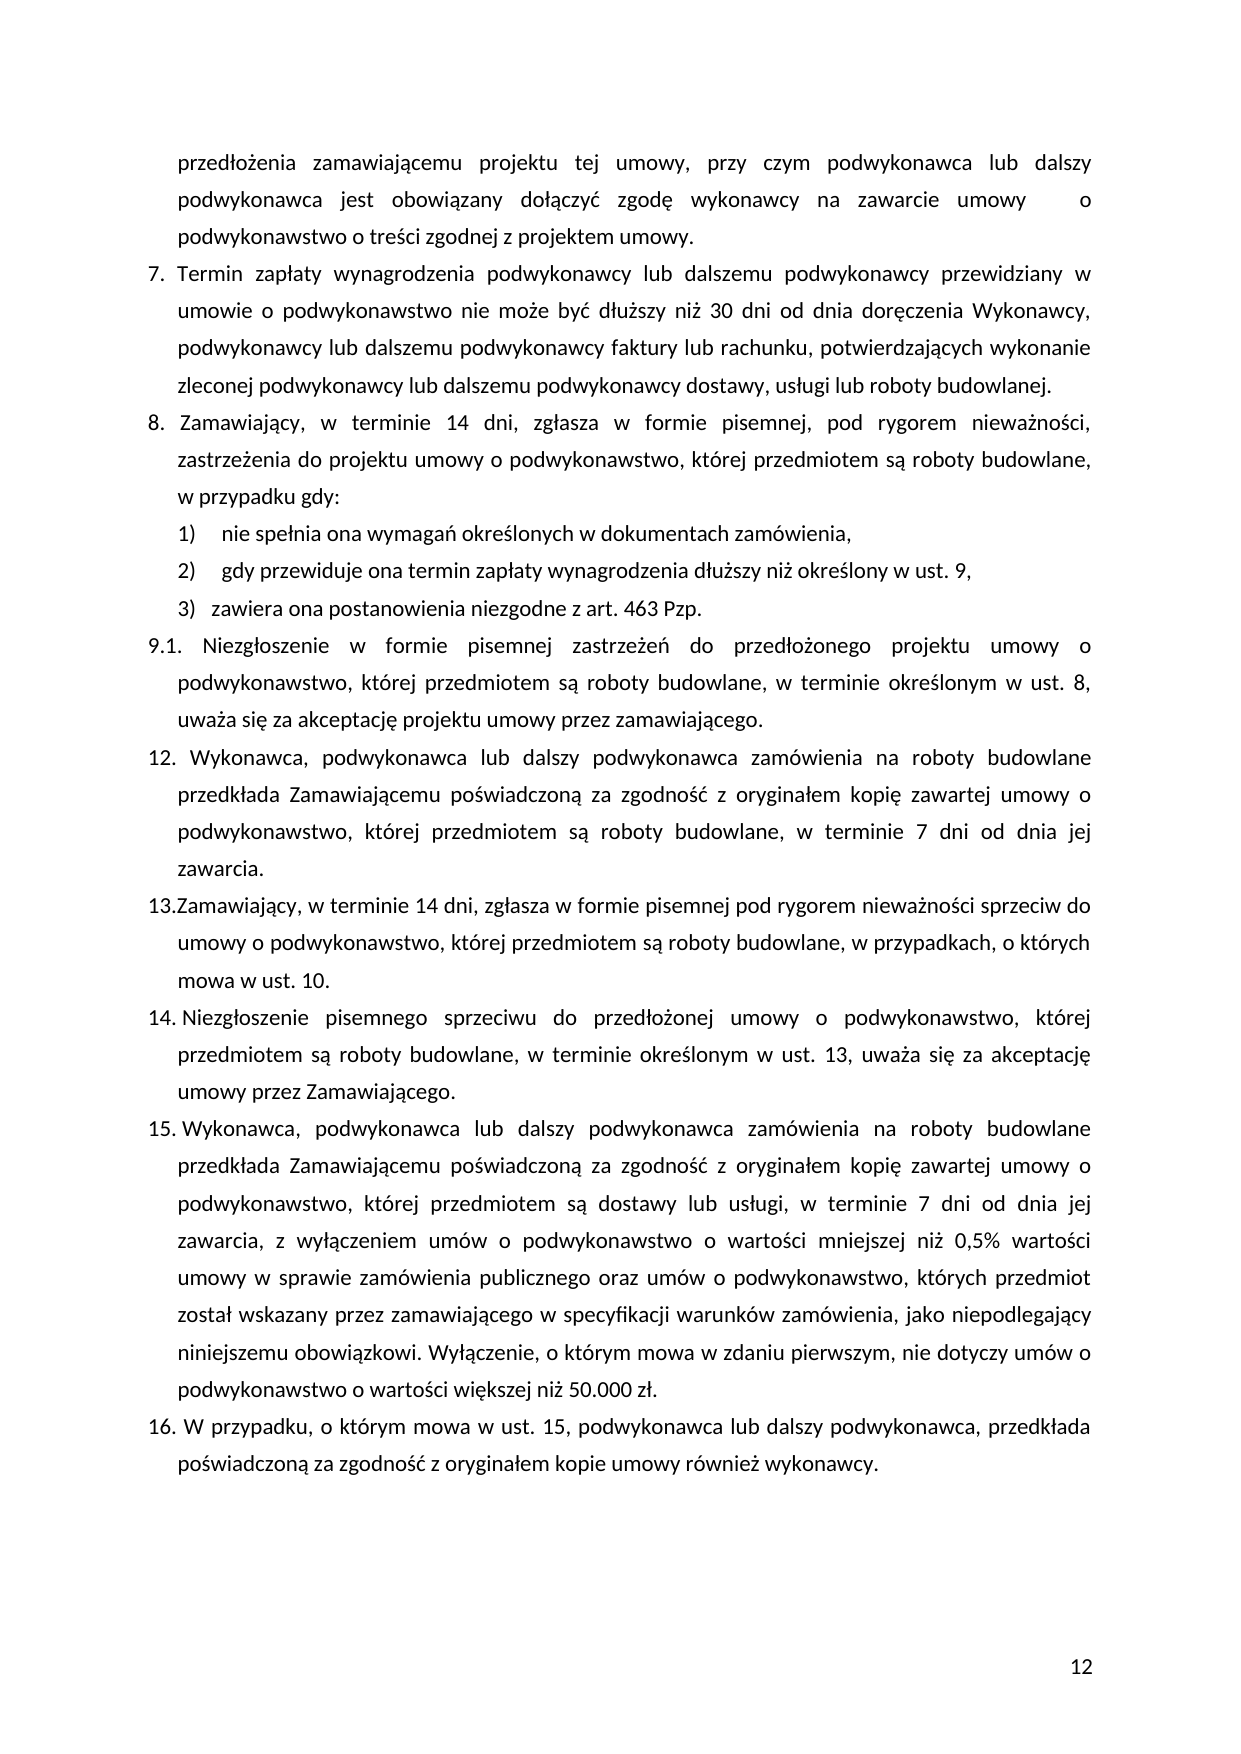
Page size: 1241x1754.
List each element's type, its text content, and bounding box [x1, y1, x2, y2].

text 14. Niezgłoszenie pisemnego sprzeciwu do przedłożonej umowy o podwykonawstwo, której przedmiotem są roboty budowlane, w terminie określonym w ust. 13, uważa się za akceptację umowy przez Zamawiającego. [148, 1003, 1093, 1105]
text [148, 148, 1093, 250]
text 7. Termin zapłaty wynagrodzenia podwykonawcy lub dalszemu podwykonawcy przewidziany w umowie o podwykonawstwo nie może być dłuższy niż 30 dni od dnia doręczenia Wykonawcy, podwykonawcy lub dalszemu podwykonawcy faktury lub rachunku, potwierdzających wykonanie zleconej podwykonawcy lub dalszemu podwykonawcy dostawy, usługi lub roboty budowlanej. [148, 259, 1093, 399]
text 2) gdy przewiduje ona termin zapłaty wynagrodzenia dłuższy niż określony w ust. 9, [177, 557, 1093, 585]
text 3) zawiera ona postanowienia niezgodne z art. 463 Pzp. [177, 594, 1093, 622]
text 13.Zamawiający, w terminie 14 dni, zgłasza w formie pisemnej pod rygorem nieważności sprzeciw do umowy o podwykonawstwo, której przedmiotem są roboty budowlane, w przypadkach, o których mowa w ust. 10. [148, 891, 1093, 994]
text 8. Zamawiający, w terminie 14 dni, zgłasza w formie pisemnej, pod rygorem nieważności, zastrzeżenia do projektu umowy o podwykonawstwo, której przedmiotem są roboty budowlane, w przypadku gdy: [148, 408, 1093, 510]
text 15. Wykonawca, podwykonawca lub dalszy podwykonawca zamówienia na roboty budowlane przedkłada Zamawiającemu poświadczoną za zgodność z oryginałem kopię zawartej umowy o podwykonawstwo, której przedmiotem są dostawy lub usługi, w terminie 7 dni od dnia jej zawarcia, z wyłączeniem umów o podwykonawstwo o wartości mniejszej niż 0,5% wartości umowy w sprawie zamówienia publicznego oraz umów o podwykonawstwo, których przedmiot został wskazany przez zamawiającego w specyfikacji warunków zamówienia, jako niepodlegający niniejszemu obowiązkowi. Wyłączenie, o którym mowa w zdaniu pierwszym, nie dotyczy umów o podwykonawstwo o wartości większej niż 50.000 zł. [148, 1114, 1093, 1403]
text 12. Wykonawca, podwykonawca lub dalszy podwykonawca zamówienia na roboty budowlane przedkłada Zamawiającemu poświadczoną za zgodność z oryginałem kopię zawartej umowy o podwykonawstwo, której przedmiotem są roboty budowlane, w terminie 7 dni od dnia jej zawarcia. [148, 743, 1093, 882]
text 16. W przypadku, o którym mowa w ust. 15, podwykonawca lub dalszy podwykonawca, przedkłada poświadczoną za zgodność z oryginałem kopie umowy również wykonawcy. [148, 1412, 1093, 1477]
text 1) nie spełnia ona wymagań określonych w dokumentach zamówienia, [177, 519, 1093, 547]
text 9.1. Niezgłoszenie w formie pisemnej zastrzeżeń do przedłożonego projektu umowy o podwykonawstwo, której przedmiotem są roboty budowlane, w terminie określonym w ust. 8, uważa się za akceptację projektu umowy przez zamawiającego. [148, 631, 1093, 733]
